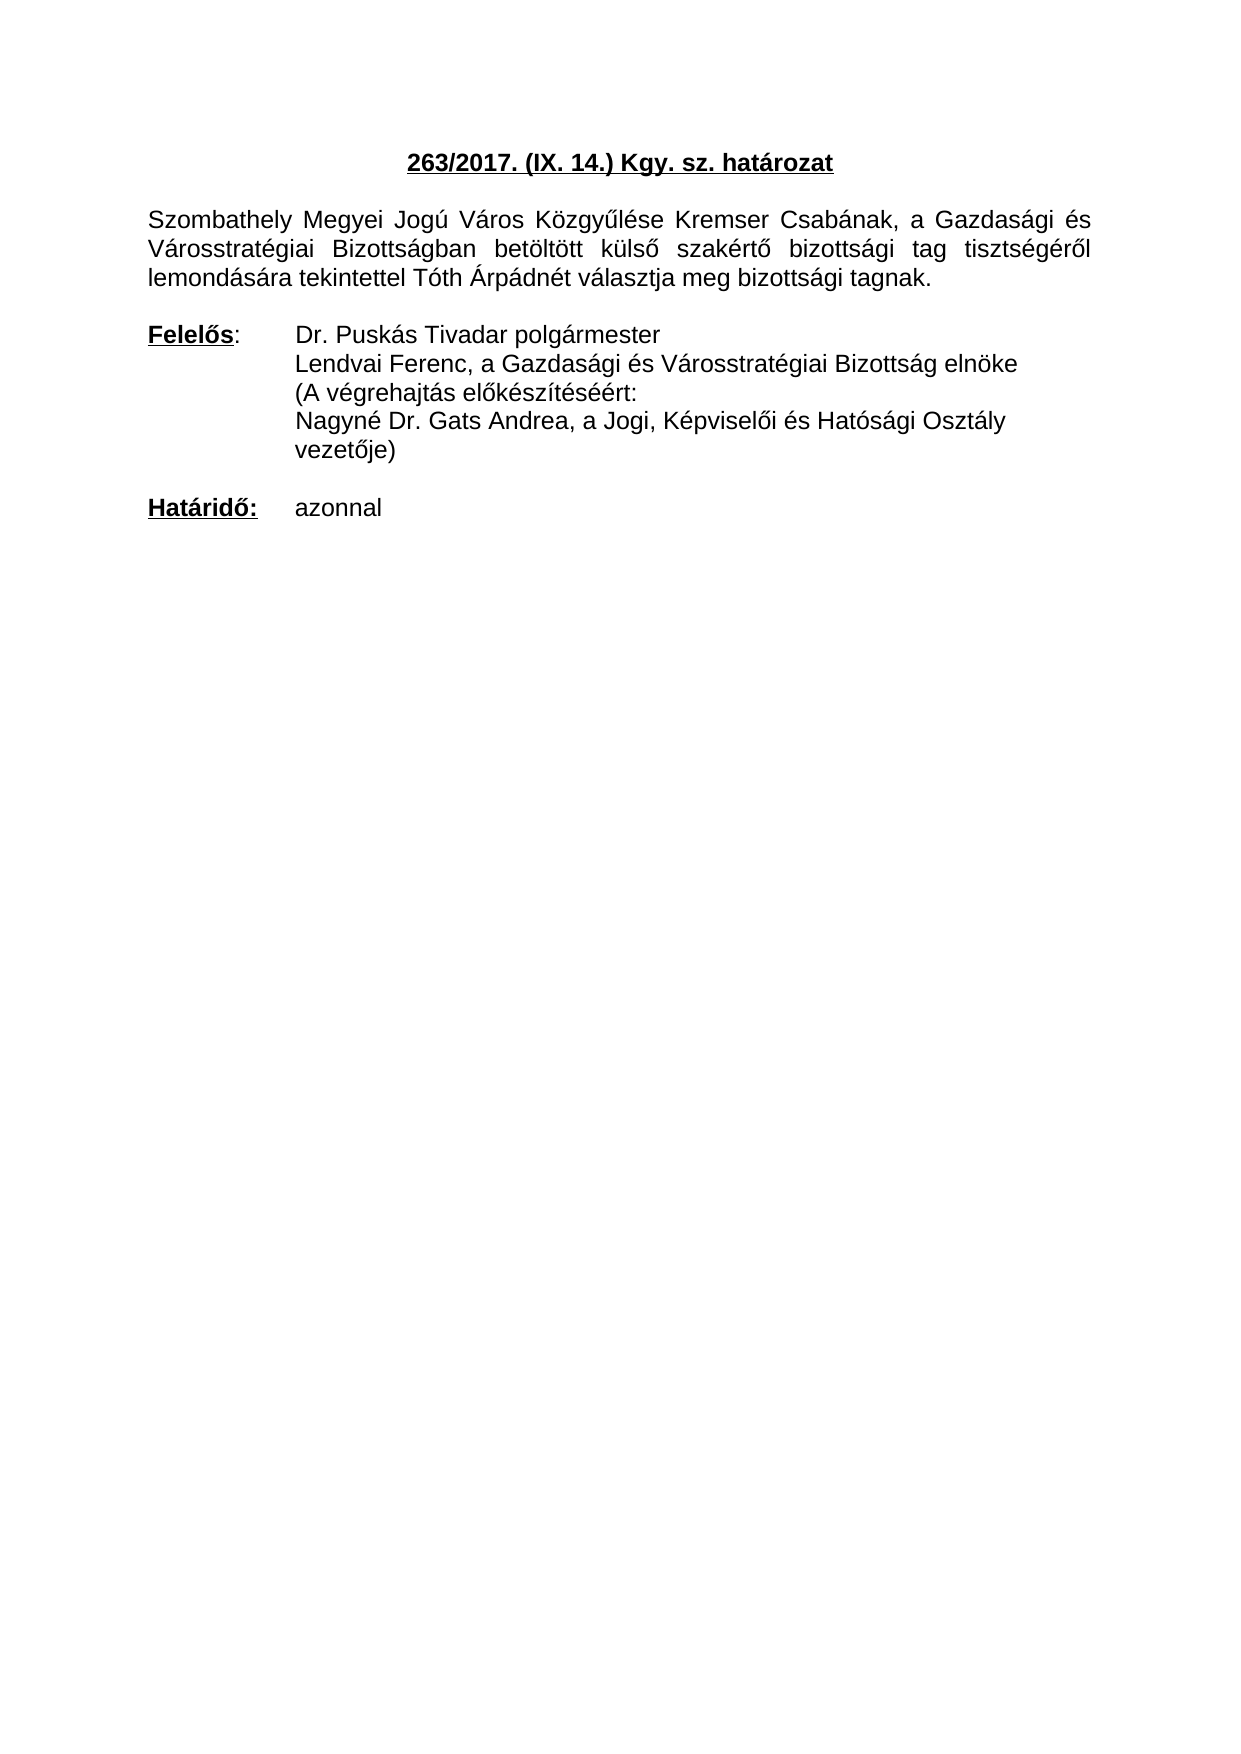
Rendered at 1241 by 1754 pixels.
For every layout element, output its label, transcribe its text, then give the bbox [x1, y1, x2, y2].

text Lendvai Ferenc, a Gazdasági és Városstratégiai Bizottság elnöke [294, 349, 1093, 378]
text (A végrehajtás előkészítéséért: [294, 378, 1093, 406]
text Nagyné Dr. Gats Andrea, a Jogi, Képviselői és Hatósági Osztály vezetője) [294, 406, 1093, 464]
text Szombathely Megyei Jogú Város Közgyűlése Kremser Csabának, a Gazdasági és Városstratégiai Bizottságban betöltött külső szakértő bizottsági tag tisztségéről lemondására tekintettel Tóth Árpádnét választja meg bizottsági tagnak. [148, 205, 1093, 291]
text 263/2017. (IX. 14.) Kgy. sz. határozat [148, 148, 1093, 176]
text Határidő: azonnal [148, 493, 1093, 521]
text Felelős: Dr. Puskás Tivadar polgármester [148, 320, 1093, 349]
